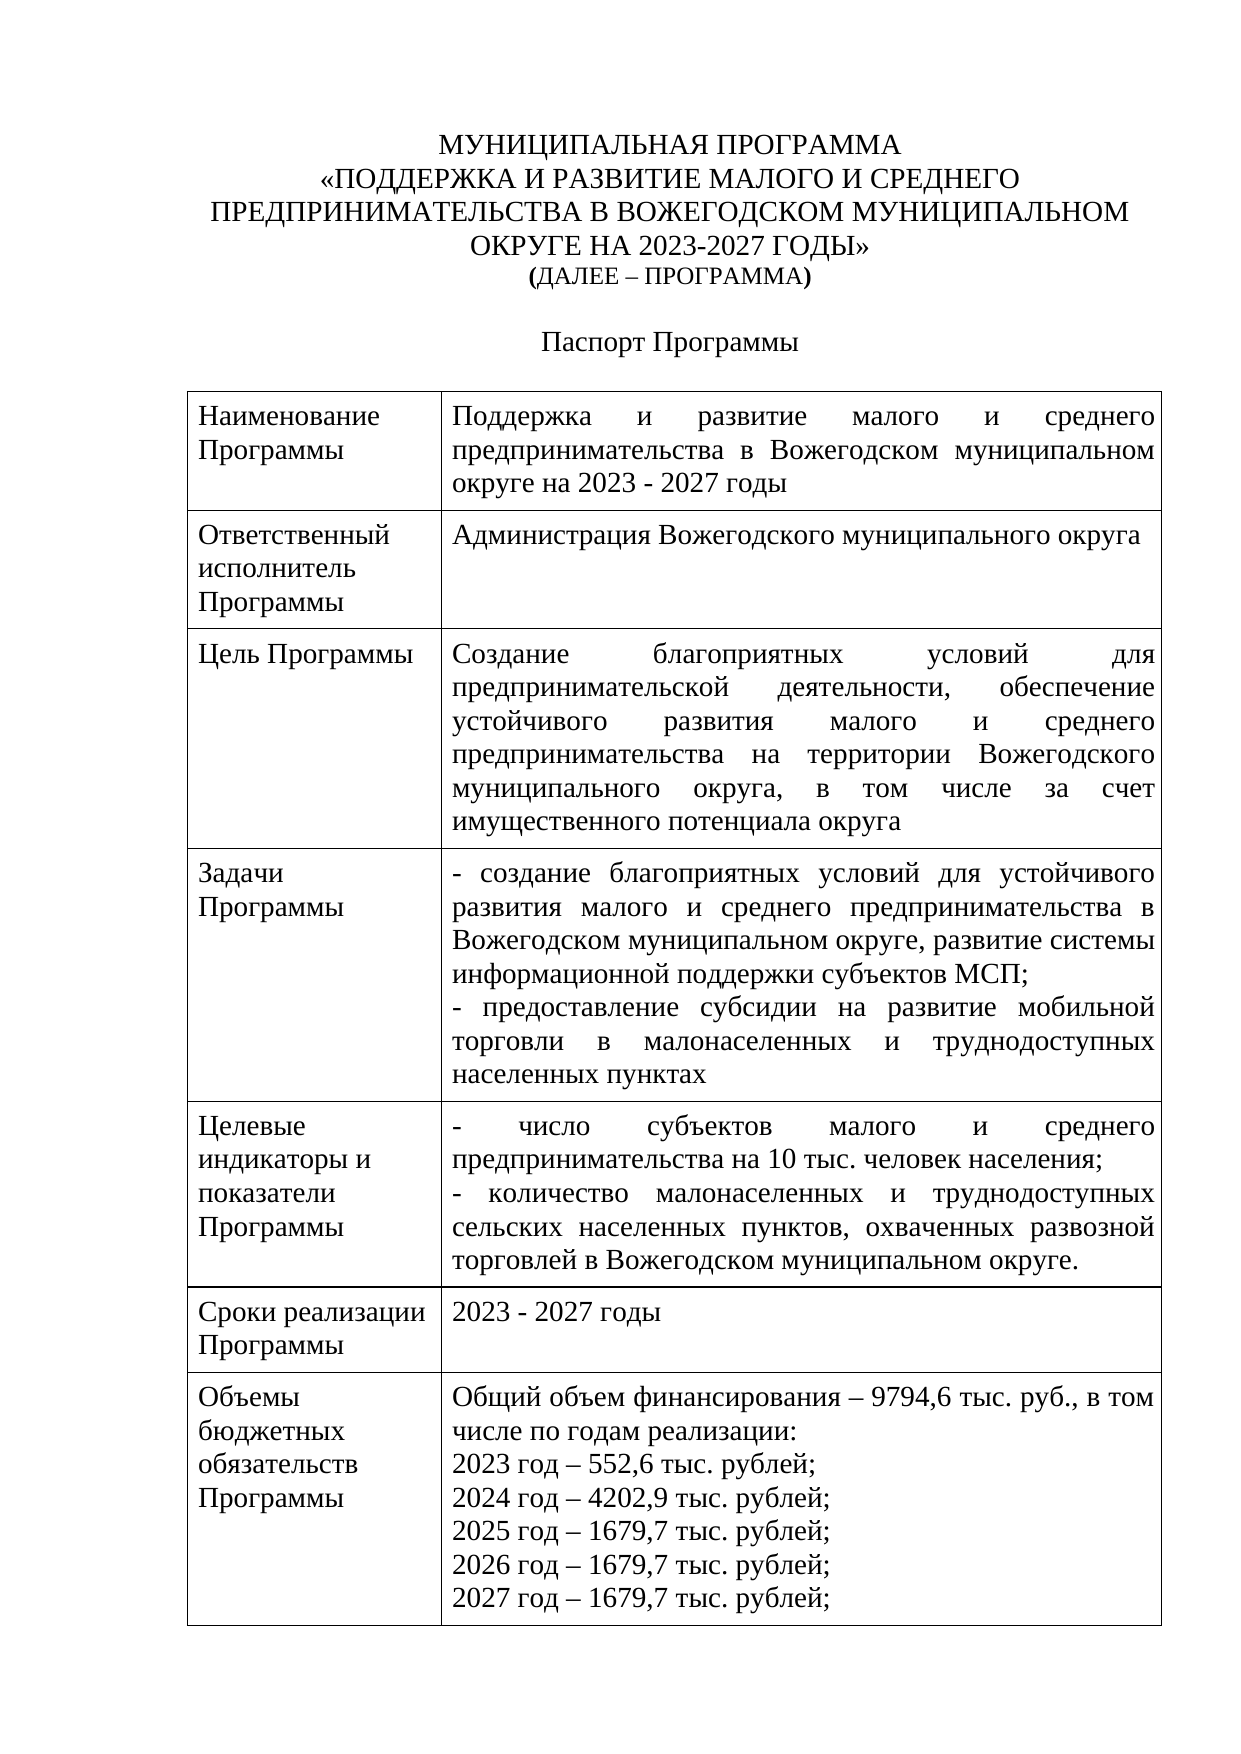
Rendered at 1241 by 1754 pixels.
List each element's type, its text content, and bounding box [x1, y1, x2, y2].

table_cell - число субъектов малого и среднего предпринимательства на 10 тыс. человек населения; - количество малонаселенных и труднодоступных сельских населенных пунктов, охваченных развозной торговлей в Вожегодском муниципальном округе. [442, 1102, 1161, 1286]
table_cell Сроки реализации Программы [188, 1288, 441, 1372]
table_cell Задачи Программы [188, 849, 441, 1101]
text (ДАЛЕЕ – ПРОГРАММА) [177, 261, 1162, 290]
table_cell Администрация Вожегодского муниципального округа [442, 511, 1161, 628]
table_header Наименование Программы [188, 392, 441, 509]
table_cell Объемы бюджетных обязательств Программы [188, 1373, 441, 1624]
table_cell - создание благоприятных условий для устойчивого развития малого и среднего предпринимательства в Вожегодском муниципальном округе, развитие системы информационной поддержки субъектов МСП; - предоставление субсидии на развитие мобильной торговли в малонаселенных и труднодоступных населенных пунктах [442, 849, 1161, 1101]
text «ПОДДЕРЖКА И РАЗВИТИЕ МАЛОГО И СРЕДНЕГО ПРЕДПРИНИМАТЕЛЬСТВА В ВОЖЕГОДСКОМ МУНИЦИПАЛЬНОМ ОКРУГЕ НА 2023-2027 ГОДЫ» [177, 161, 1162, 261]
table_cell 2023 - 2027 годы [442, 1288, 1161, 1372]
table_cell Цель Программы [188, 629, 441, 848]
text МУНИЦИПАЛЬНАЯ ПРОГРАММА [177, 127, 1162, 161]
text Паспорт Программы [177, 324, 1162, 357]
table_cell Общий объем финансирования – 9794,6 тыс. руб., в том числе по годам реализации: 2023 год – 552,6 тыс. рублей; 2024 год – 4202,9 тыс. рублей; 2025 год – 1679,7 тыс. рублей; 2026 год – 1679,7 тыс. рублей; 2027 год – 1679,7 тыс. рублей; [442, 1373, 1161, 1624]
table_cell Ответственный исполнитель Программы [188, 511, 441, 628]
table_header Поддержка и развитие малого и среднего предпринимательства в Вожегодском муниципальном округе на 2023 - 2027 годы [442, 392, 1161, 509]
table_cell Целевые индикаторы и показатели Программы [188, 1102, 441, 1286]
table_cell Создание благоприятных условий для предпринимательской деятельности, обеспечение устойчивого развития малого и среднего предпринимательства на территории Вожегодского муниципального округа, в том числе за счет имущественного потенциала округа [442, 629, 1161, 848]
